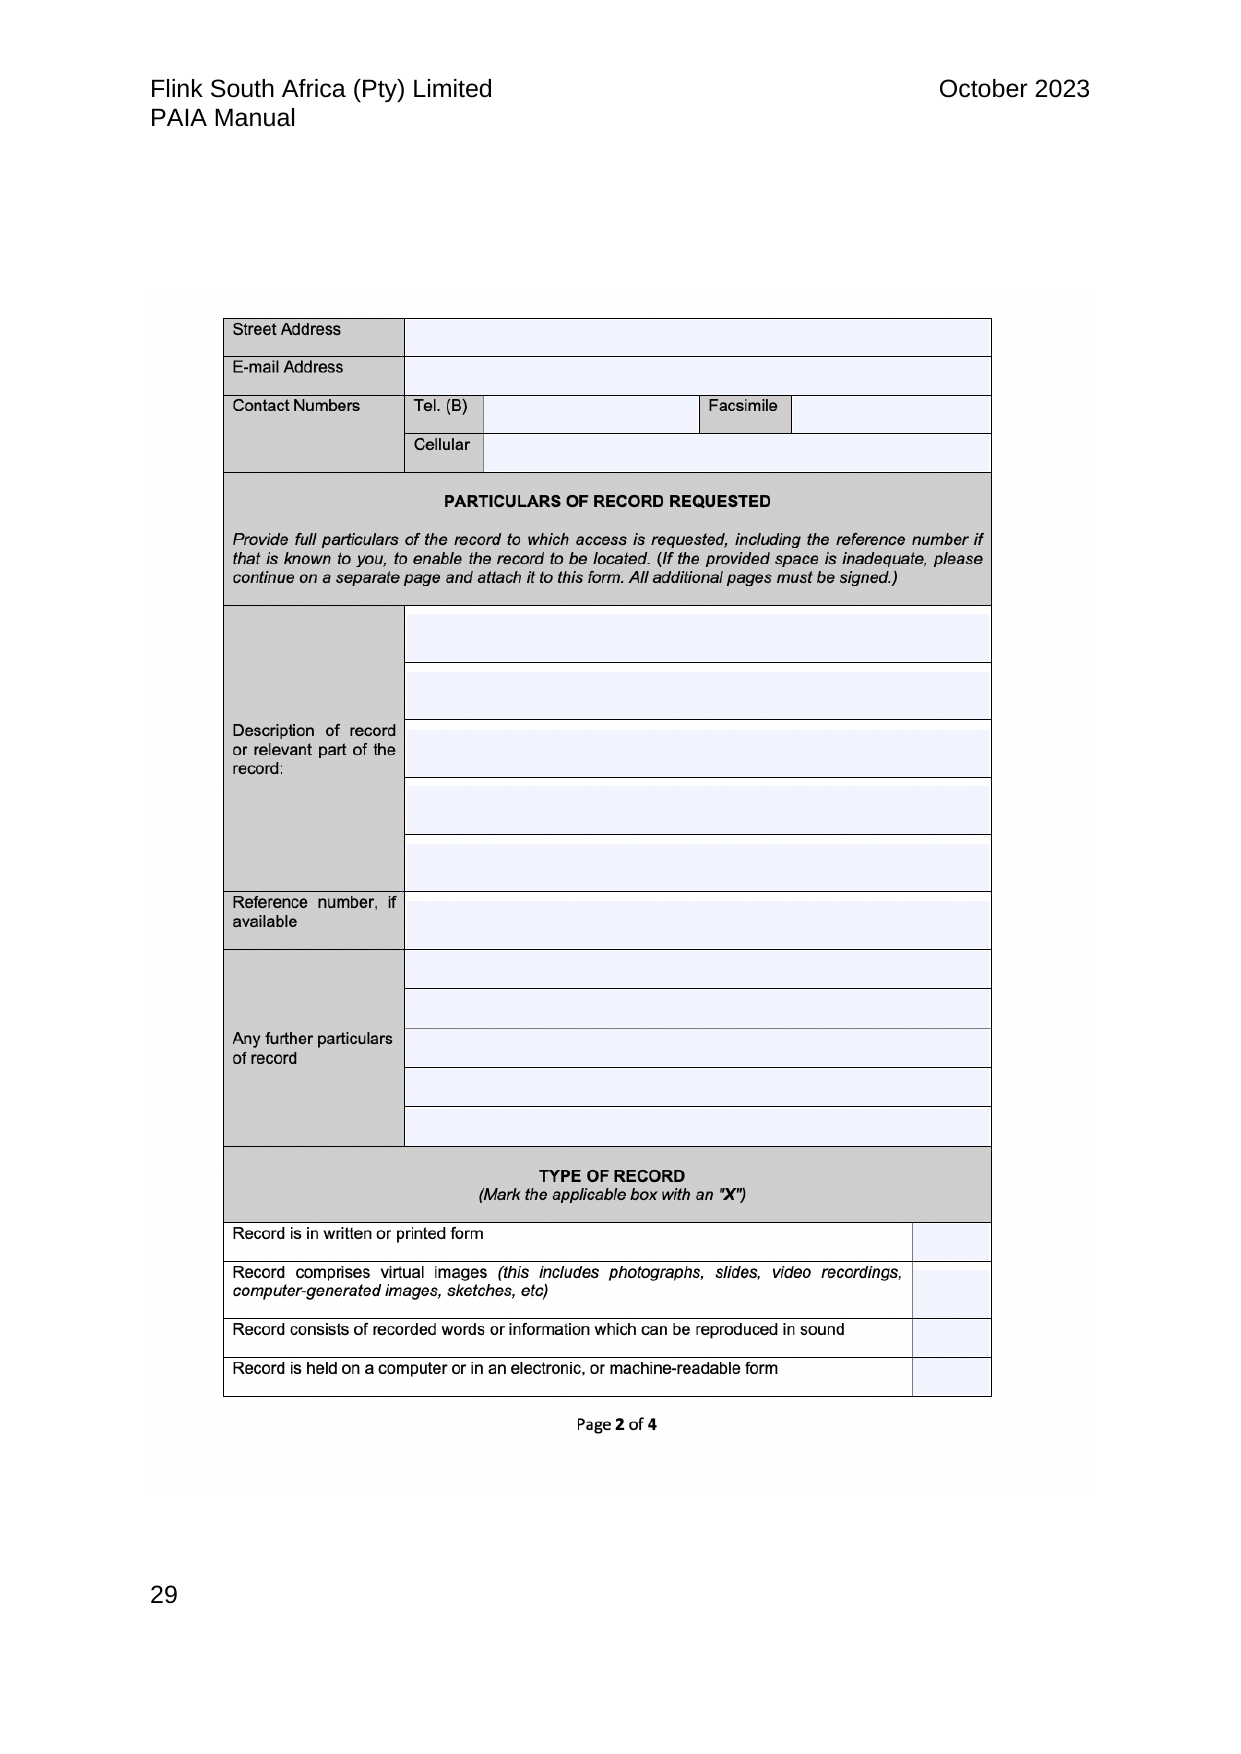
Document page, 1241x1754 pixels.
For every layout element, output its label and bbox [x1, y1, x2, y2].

picture [150, 289, 1091, 1494]
